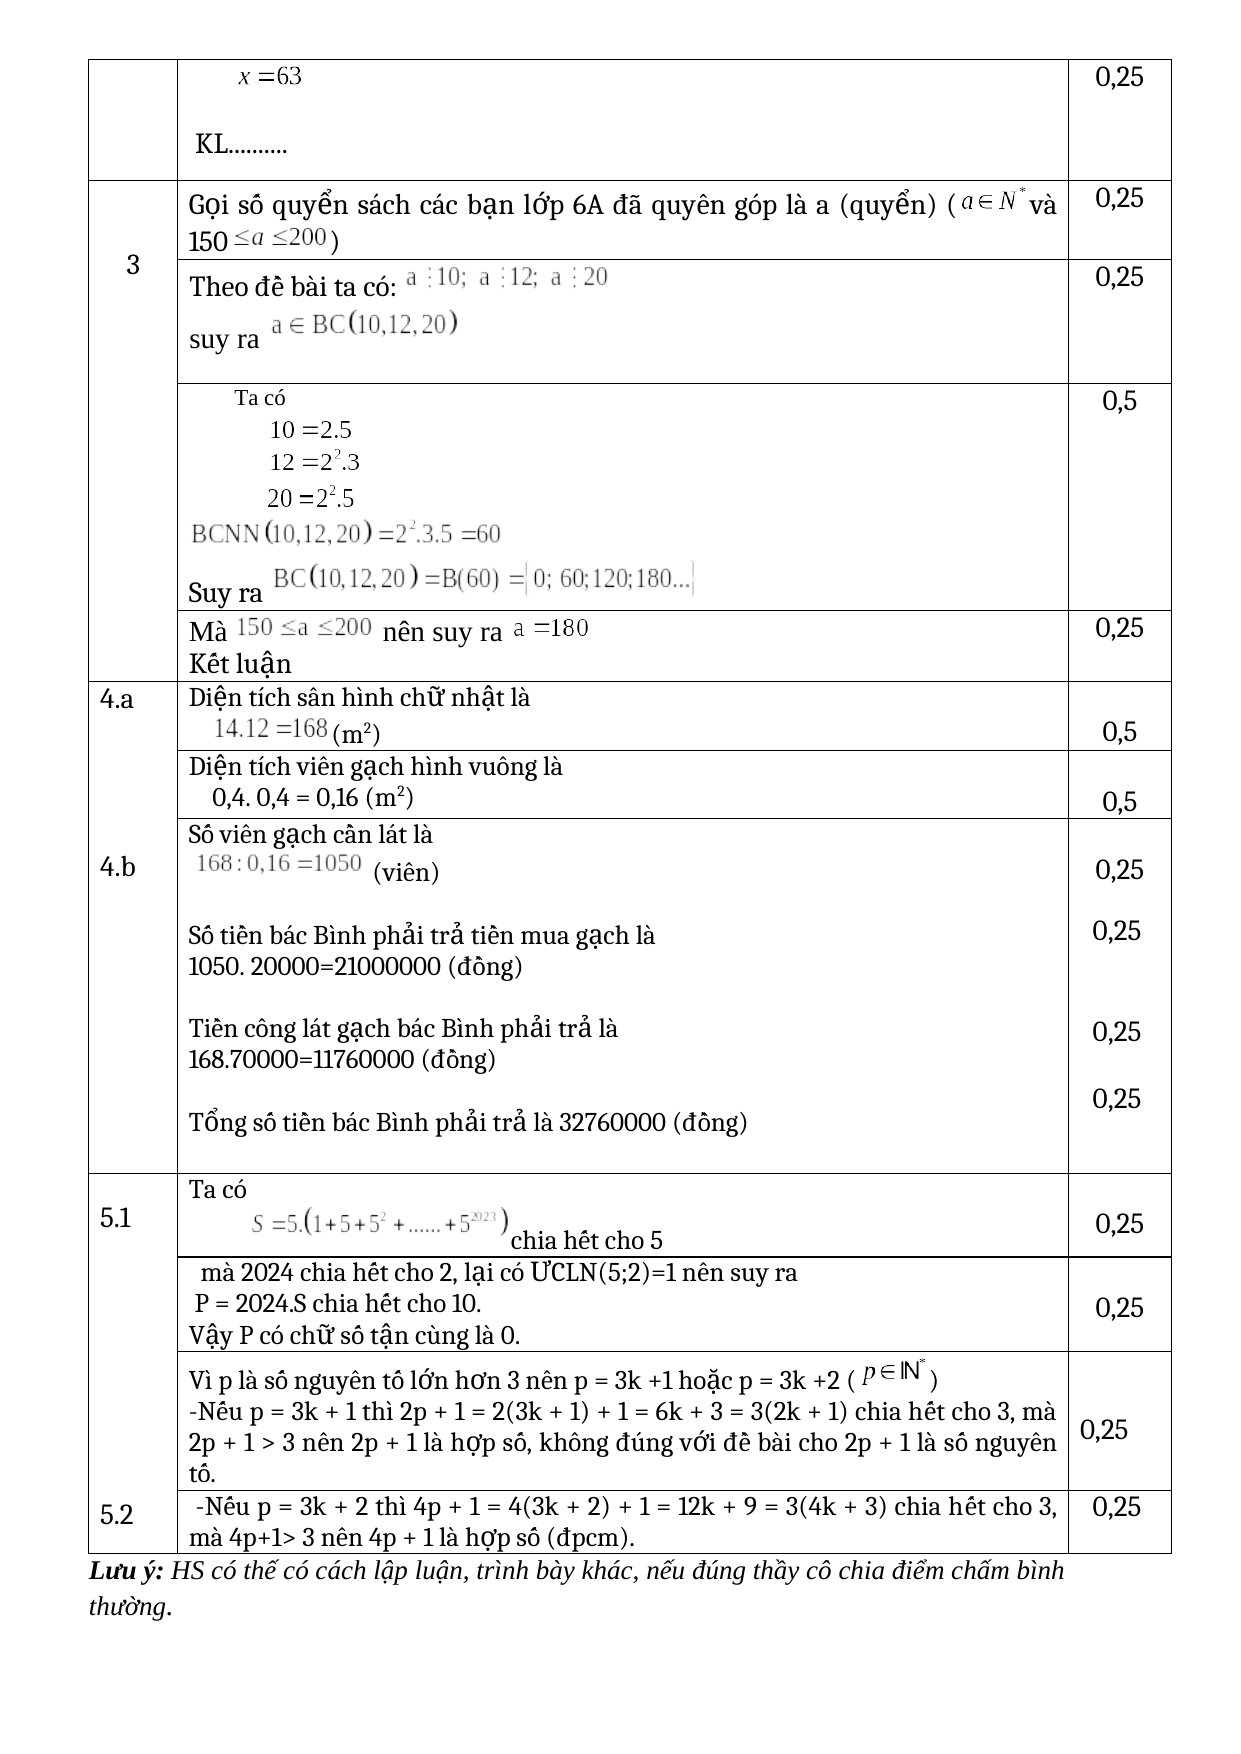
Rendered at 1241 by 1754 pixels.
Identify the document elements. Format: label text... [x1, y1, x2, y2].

table_cell 0,5 [1069, 384, 1171, 610]
text Lưu ý: HS có thế có cách lập luận, trình bày khác, nếu đúng thầy cô chia điểm chấm bình thường. [89, 1554, 1118, 1621]
table_cell 4.a 4.b [89, 682, 177, 1173]
table_cell 0,25 [1069, 60, 1171, 180]
table_cell Vì p là số nguyên tố lớn hơn 3 nên p = 3k +1 hoặc p = 3k +2 () -Nếu p = 3k + 1 thì 2p + 1 = 2(3k + 1) + 1 = 6k + 3 = 3(2k + 1) chia hết cho 3, mà 2p + 1 > 3 nên 2p + 1 là hợp số, không đúng với đề bài cho 2p + 1 là số nguyên tố. [178, 1352, 1068, 1489]
table_cell 0,25 [1069, 181, 1171, 259]
table_cell Diện tích viên gạch hình vuông là 0,4. 0,4 = 0,16 (m2) [178, 751, 1068, 818]
table_cell 0,25 [1069, 1352, 1171, 1489]
table_cell 0,5 [1069, 751, 1171, 818]
table_cell -Nếu p = 3k + 2 thì 4p + 1 = 4(3k + 2) + 1 = 12k + 9 = 3(4k + 3) chia hết cho 3, mà 4p+1> 3 nên 4p + 1 là hợp số (đpcm). [178, 1491, 1068, 1553]
table_cell KL.......... [178, 60, 1068, 180]
table_cell 3 [89, 181, 177, 681]
table_cell 0,25 [1069, 1174, 1171, 1256]
table_cell 0,25 [1069, 611, 1171, 681]
table_cell 0,25 [1069, 260, 1171, 383]
table_cell 0,25 [1069, 1491, 1171, 1553]
table_cell 5.1 5.2 [89, 1174, 177, 1553]
table_cell Gọi số quyển sách các bạn lớp 6A đã quyên góp là a (quyển) (và 150) [178, 181, 1068, 259]
table_cell Số viên gạch cần lát là (viên) Số tiền bác Bình phải trả tiền mua gạch là 1050. 20000=21000000 (đồng) Tiền công lát gạch bác Bình phải trả là 168.70000=11760000 (đồng) Tổng số tiền bác Bình phải trả là 32760000 (đồng) [178, 819, 1068, 1173]
table_cell 0,5 [1069, 682, 1171, 750]
table_cell Ta có chia hết cho 5 [178, 1174, 1068, 1256]
table_cell Ta có Suy ra [178, 384, 1068, 610]
table_cell mà 2024 chia hết cho 2, lại có ƯCLN(5;2)=1 nên suy ra P = 2024.S chia hết cho 10. Vậy P có chữ số tận cùng là 0. [178, 1258, 1068, 1351]
table_cell Diện tích sân hình chữ nhật là (m2) [178, 682, 1068, 750]
table_cell 0,25 0,25 0,25 0,25 [1069, 819, 1171, 1173]
table_cell Theo đề bài ta có: suy ra [178, 260, 1068, 383]
table_cell Mà nên suy ra Kết luận [178, 611, 1068, 681]
table_cell 0,25 [1069, 1258, 1171, 1351]
